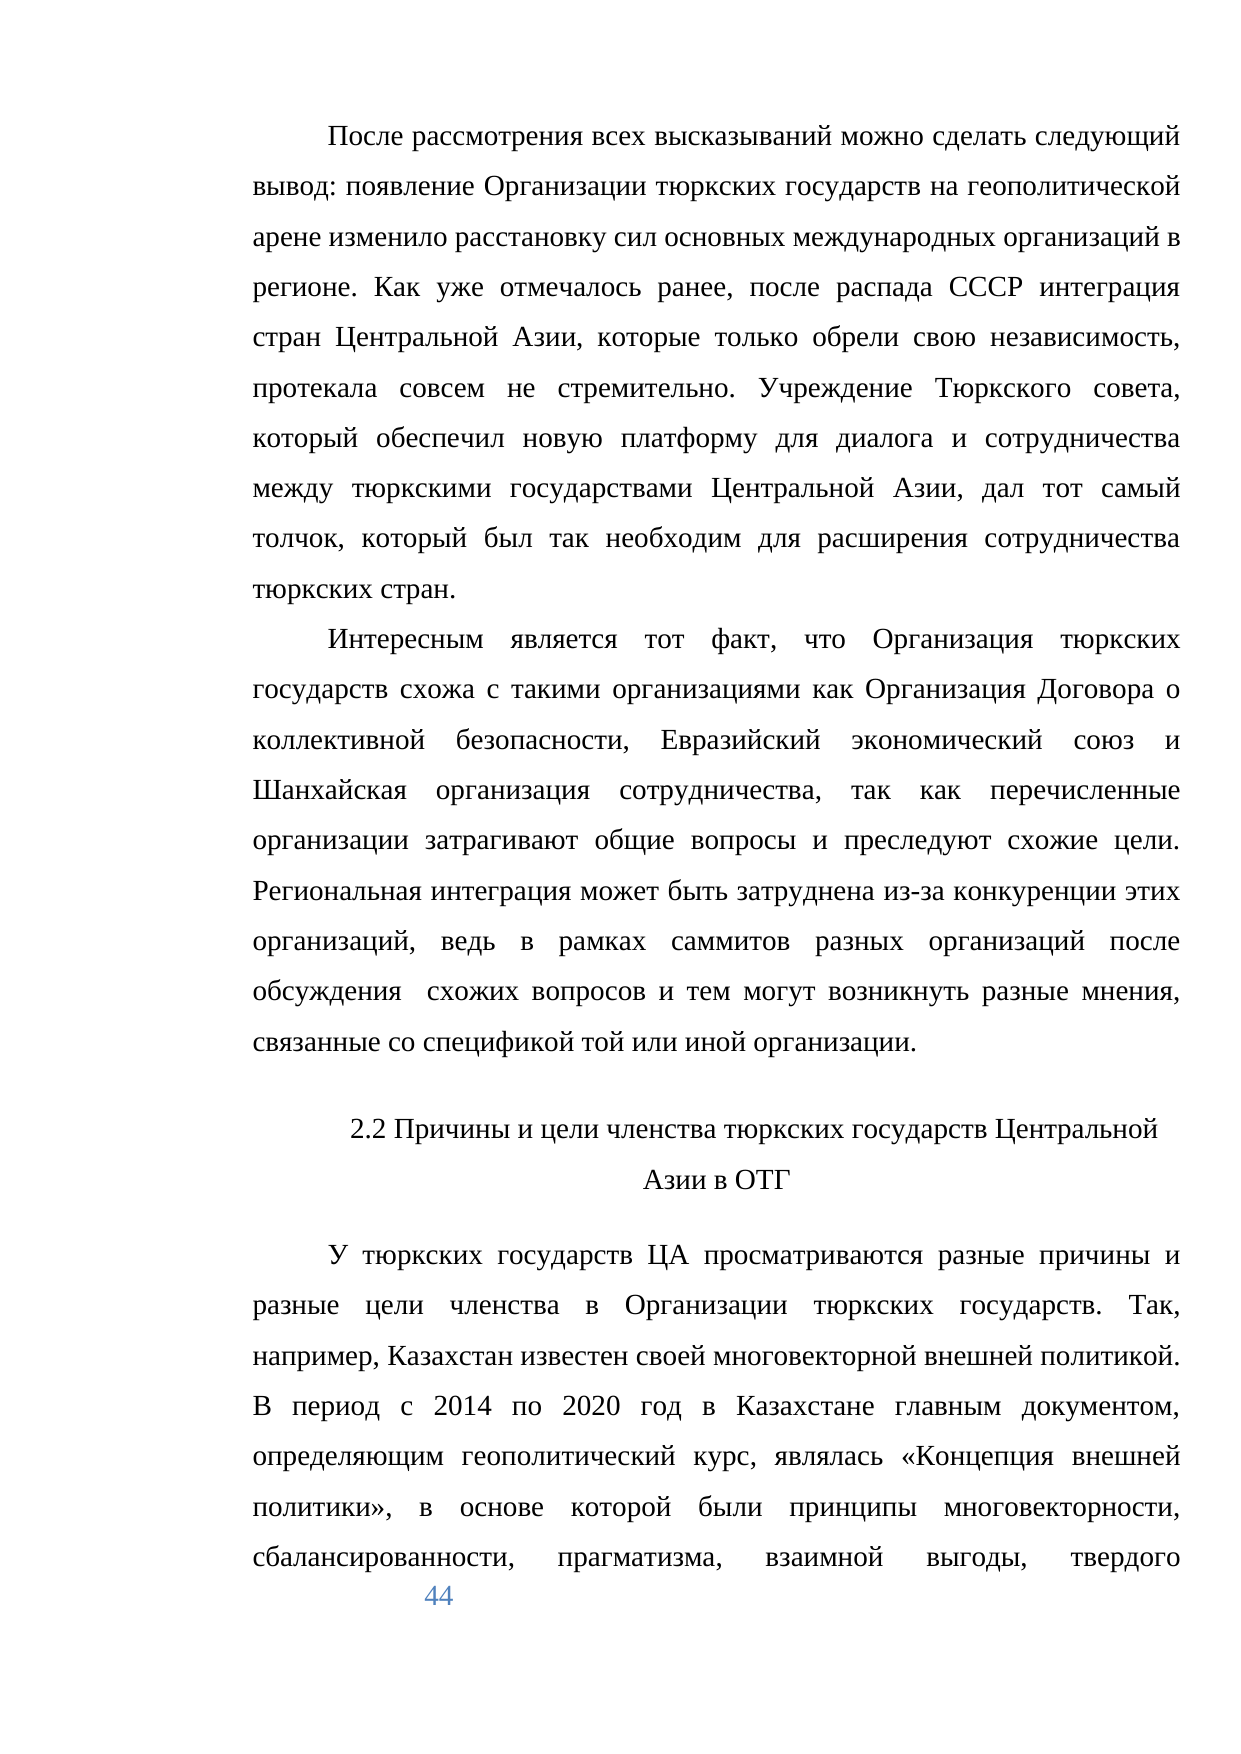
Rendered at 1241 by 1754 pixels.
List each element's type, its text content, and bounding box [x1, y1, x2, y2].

text Интересным является тот факт, что Организация тюркских государств схожа с такими организациями как Организация Договора о коллективной безопасности, Евразийский экономический союз и Шанхайская организация сотрудничества, так как перечисленные организации затрагивают общие вопросы и преследуют схожие цели. Региональная интеграция может быть затруднена из-за конкуренции этих организаций, ведь в рамках саммитов разных организаций после обсуждения схожих вопросов и тем могут возникнуть разные мнения, связанные со спецификой той или иной организации. [252, 621, 1181, 1057]
text После рассмотрения всех высказываний можно сделать следующий вывод: появление Организации тюркских государств на геополитической арене изменило расстановку сил основных международных организаций в регионе. Как уже отмечалось ранее, после распада СССР интеграция стран Центральной Азии, которые только обрели свою независимость, протекала совсем не стремительно. Учреждение Тюркского совета, который обеспечил новую платформу для диалога и сотрудничества между тюркскими государствами Центральной Азии, дал тот самый толчок, который был так необходим для расширения сотрудничества тюркских стран. [252, 118, 1181, 604]
subtitle 2.2 Причины и цели членства тюркских государств Центральной Азии в ОТГ [252, 1112, 1181, 1195]
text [252, 1237, 1181, 1573]
